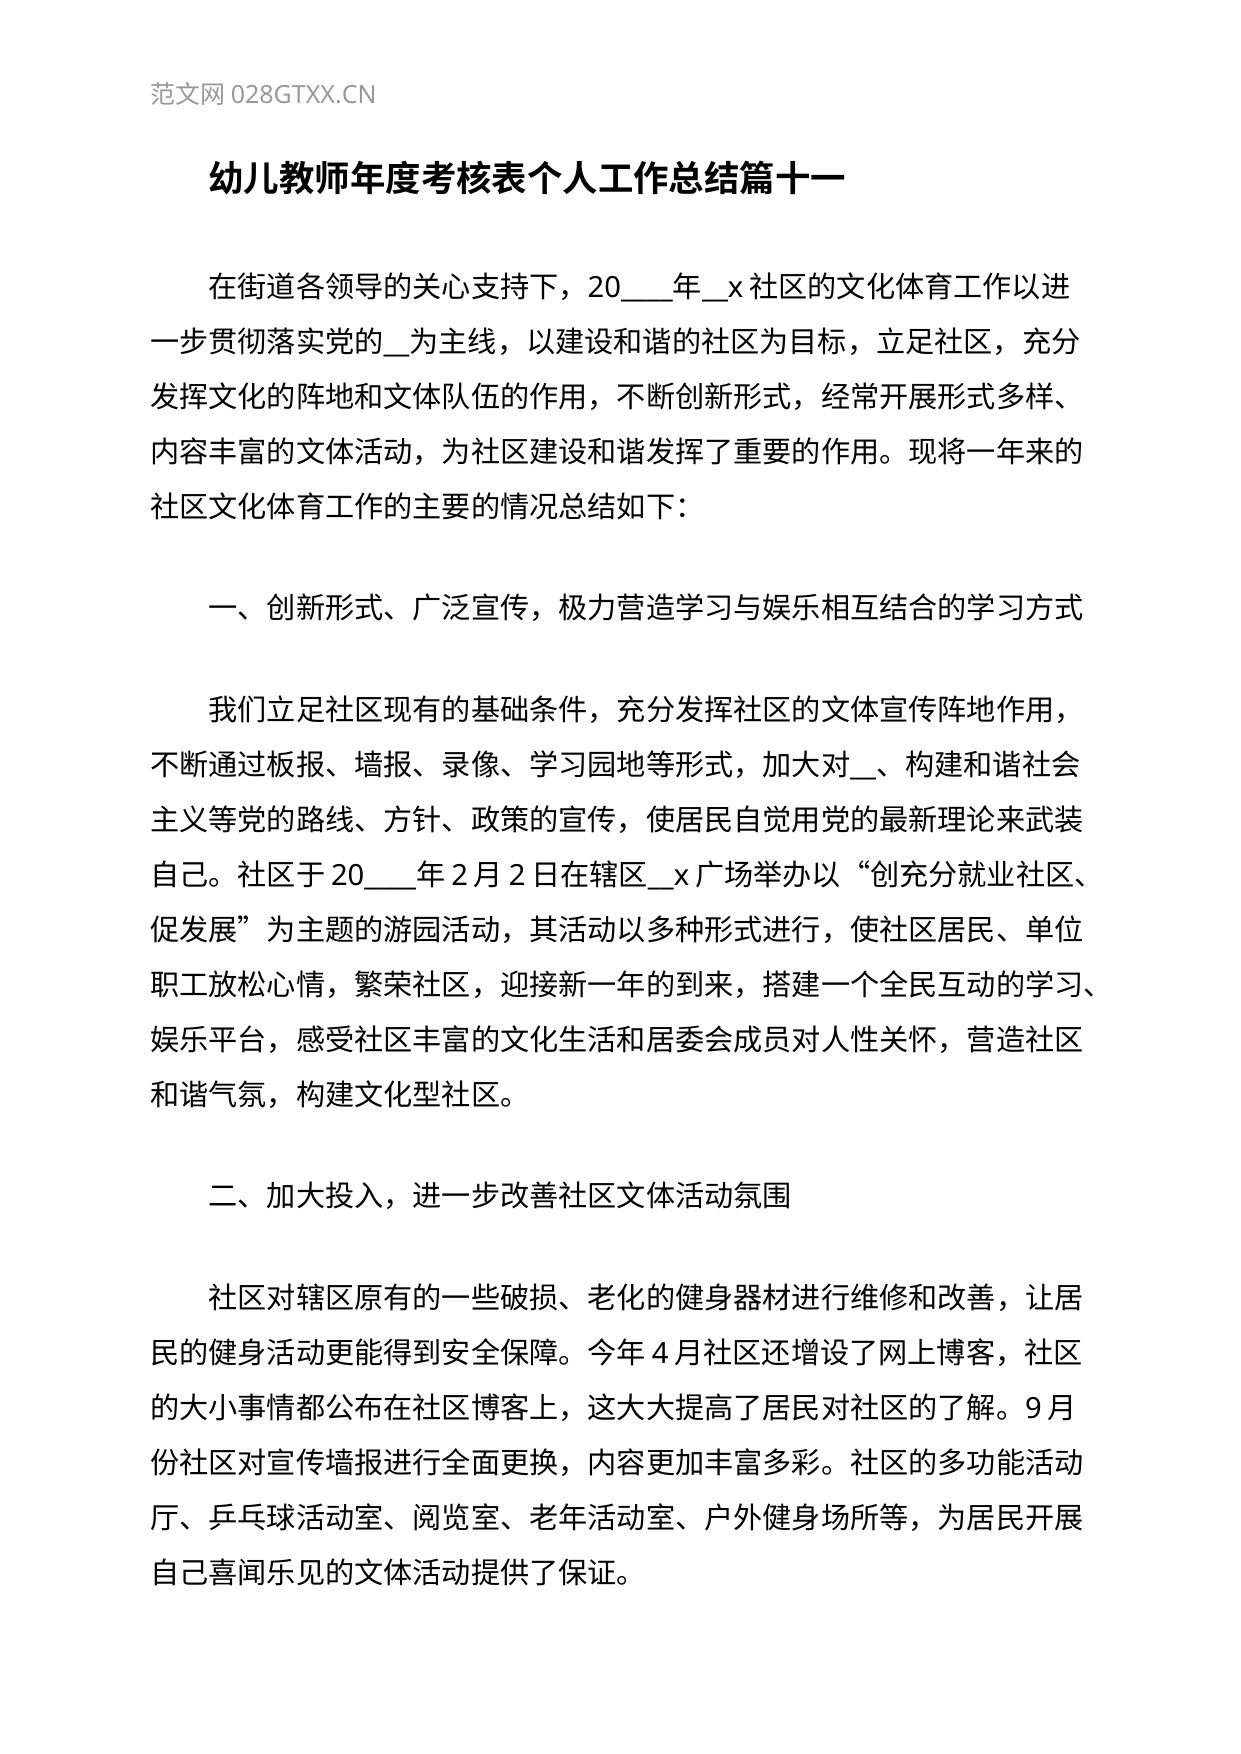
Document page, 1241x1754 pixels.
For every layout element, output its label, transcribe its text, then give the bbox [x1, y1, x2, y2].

text 社区对辖区原有的一些破损、老化的健身器材进行维修和改善，让居民的健身活动更能得到安全保障。今年4月社区还增设了网上博客，社区的大小事情都公布在社区博客上，这大大提高了居民对社区的了解。9月份社区对宣传墙报进行全面更换，内容更加丰富多彩。社区的多功能活动厅、乒乓球活动室、阅览室、老年活动室、户外健身场所等，为居民开展自己喜闻乐见的文体活动提供了保证。 [150, 1275, 1090, 1592]
text 一、创新形式、广泛宣传，极力营造学习与娱乐相互结合的学习方式 [150, 585, 1090, 627]
text 幼儿教师年度考核表个人工作总结篇十一 [150, 150, 1090, 201]
text 在街道各领导的关心支持下，20____年__x社区的文化体育工作以进一步贯彻落实党的__为主线，以建设和谐的社区为目标，立足社区，充分发挥文化的阵地和文体队伍的作用，不断创新形式，经常开展形式多样、内容丰富的文体活动，为社区建设和谐发挥了重要的作用。现将一年来的社区文化体育工作的主要的情况总结如下： [150, 263, 1090, 526]
text 我们立足社区现有的基础条件，充分发挥社区的文体宣传阵地作用，不断通过板报、墙报、录像、学习园地等形式，加大对__、构建和谐社会主义等党的路线、方针、政策的宣传，使居民自觉用党的最新理论来武装自己。社区于20____年2月2日在辖区__x广场举办以“创充分就业社区、促发展”为主题的游园活动，其活动以多种形式进行，使社区居民、单位职工放松心情，繁荣社区，迎接新一年的到来，搭建一个全民互动的学习、娱乐平台，感受社区丰富的文化生活和居委会成员对人性关怀，营造社区和谐气氛，构建文化型社区。 [150, 687, 1090, 1113]
text 二、加大投入，进一步改善社区文体活动氛围 [150, 1173, 1090, 1215]
